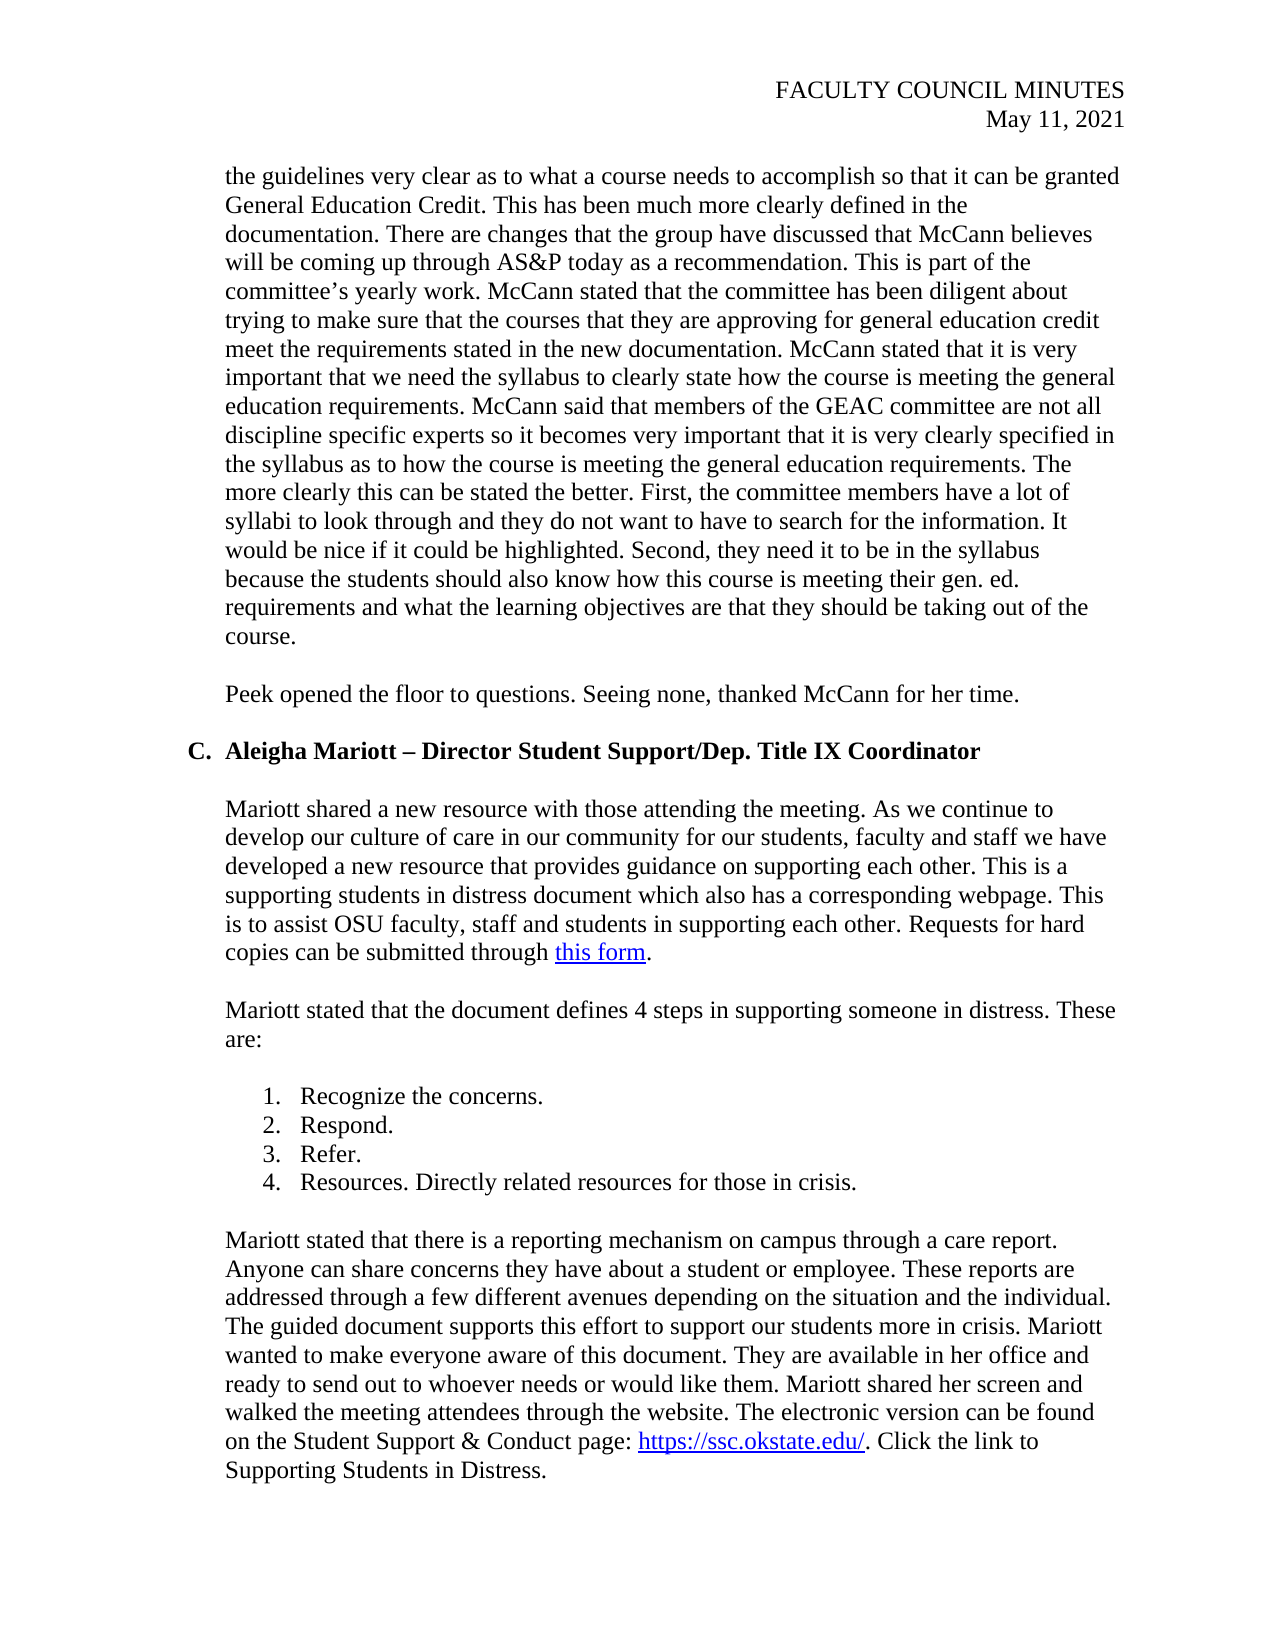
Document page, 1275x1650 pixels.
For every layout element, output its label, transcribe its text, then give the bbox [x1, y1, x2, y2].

list Recognize the concerns. [262, 1081, 1125, 1110]
list Resources. Directly related resources for those in crisis. [262, 1167, 1125, 1196]
list Mariott stated that the document defines 4 steps in supporting someone in distress. These are: [225, 995, 1125, 1052]
list Mariott shared a new resource with those attending the meeting. As we continue to develop our culture of care in our community for our students, faculty and staff we have developed a new resource that provides guidance on supporting each other. This is a supporting students in distress document which also has a corresponding webpage. This is to assist OSU faculty, staff and students in supporting each other. Requests for hard copies can be submitted through this form. [225, 794, 1125, 966]
list Refer. [262, 1139, 1125, 1167]
text Mariott stated that there is a reporting mechanism on campus through a care report. Anyone can share concerns they have about a student or employee. These reports are addressed through a few different avenues depending on the situation and the individual. The guided document supports this effort to support our students more in crisis. Mariott wanted to make everyone aware of this document. They are available in her office and ready to send out to whoever needs or would like them. Mariott shared her screen and walked the meeting attendees through the website. The electronic version can be found on the Student Support & Conduct page: https://ssc.okstate.edu/. Click the link to Supporting Students in Distress. [225, 1225, 1125, 1484]
list Respond. [262, 1110, 1125, 1139]
text Peek opened the floor to questions. Seeing none, thanked McCann for her time. [225, 679, 1125, 707]
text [225, 161, 1125, 650]
list Aleigha Mariott – Director Student Support/Dep. Title IX Coordinator [187, 736, 1125, 765]
